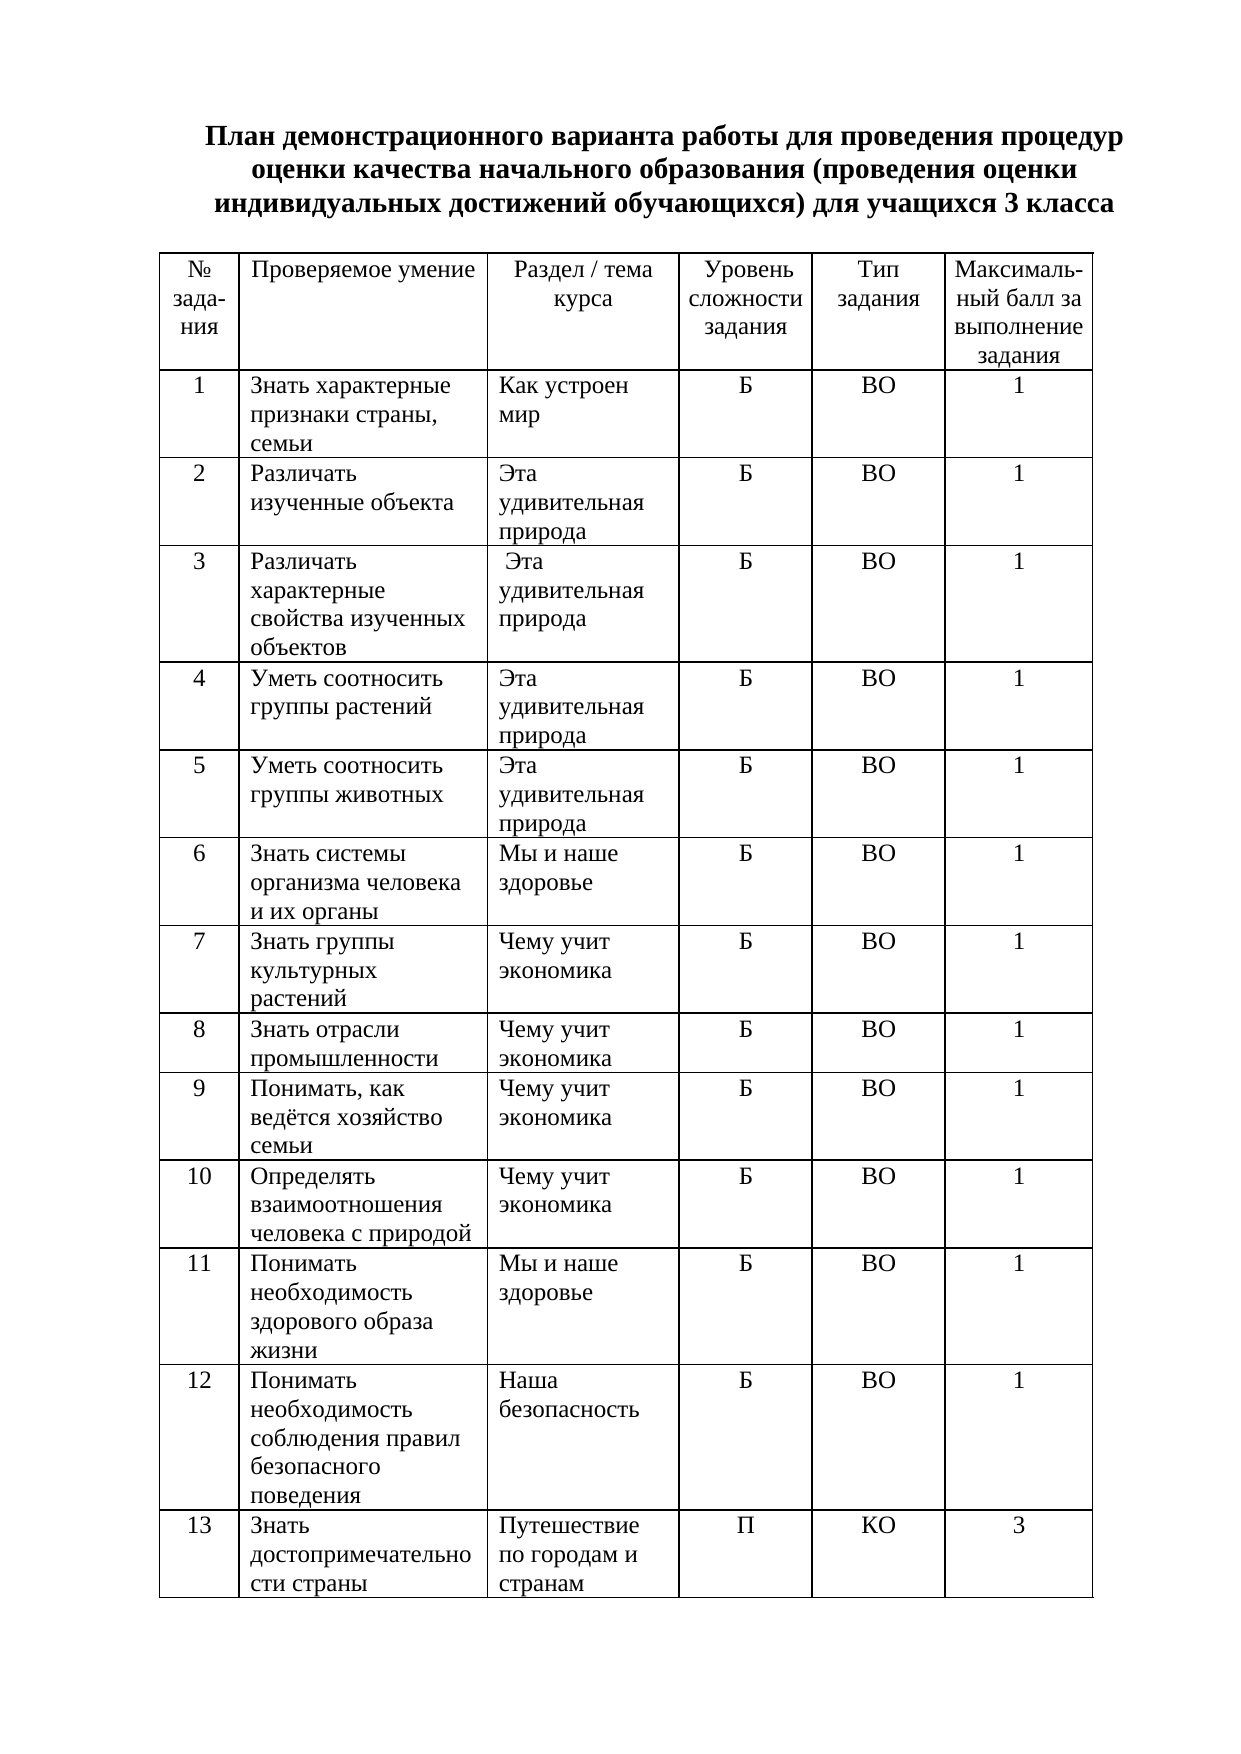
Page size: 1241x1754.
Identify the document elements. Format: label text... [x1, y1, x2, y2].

table_cell ВО [813, 546, 944, 661]
table_cell 1 [946, 838, 1092, 924]
table_cell Различать изученные объекта [240, 458, 487, 544]
table_cell Эта удивительная природа [488, 546, 678, 661]
table_cell 2 [160, 458, 238, 544]
table_cell ВО [813, 751, 944, 837]
table_cell Знать отрасли промышленности [240, 1014, 487, 1071]
table_cell П [680, 1511, 811, 1597]
table_cell Мы и наше здоровье [488, 838, 678, 924]
table_cell 6 [160, 838, 238, 924]
table_cell Б [680, 663, 811, 749]
table_cell ВО [813, 1073, 944, 1159]
table_cell Чему учит экономика [488, 1014, 678, 1071]
table_cell 8 [160, 1014, 238, 1071]
table_cell Б [680, 1161, 811, 1247]
table_cell ВО [813, 663, 944, 749]
table_header Проверяемое умение [240, 254, 487, 369]
table_cell Наша безопасность [488, 1365, 678, 1509]
table_cell Мы и наше здоровье [488, 1249, 678, 1363]
table_cell 5 [160, 751, 238, 837]
table_cell 7 [160, 926, 238, 1012]
table_cell Б [680, 371, 811, 457]
table_cell Различать характерные свойства изученных объектов [240, 546, 487, 661]
table_cell 9 [160, 1073, 238, 1159]
table_cell Б [680, 751, 811, 837]
table_cell Уметь соотносить группы животных [240, 751, 487, 837]
table_cell Чему учит экономика [488, 1161, 678, 1247]
table_cell 1 [946, 371, 1092, 457]
table_cell Эта удивительная природа [488, 663, 678, 749]
table_cell 1 [946, 663, 1092, 749]
table_cell ВО [813, 1249, 944, 1363]
table_cell Путешествие по городам и странам [488, 1511, 678, 1597]
text План демонстрационного варианта работы для проведения процедур оценки качества начального образования (проведения оценки индивидуальных достижений обучающихся) для учащихся 3 класса [177, 118, 1152, 219]
table_cell Определять взаимоотношения человека с природой [240, 1161, 487, 1247]
table_cell 1 [946, 1161, 1092, 1247]
table_cell ВО [813, 1161, 944, 1247]
table_cell Понимать необходимость соблюдения правил безопасного поведения [240, 1365, 487, 1509]
table_cell 10 [160, 1161, 238, 1247]
table_cell Б [680, 1365, 811, 1509]
table_cell Б [680, 926, 811, 1012]
table_header Раздел / тема курса [488, 254, 678, 369]
table_cell Б [680, 838, 811, 924]
table_cell 4 [160, 663, 238, 749]
table_cell Б [680, 1014, 811, 1071]
table_cell Эта удивительная природа [488, 458, 678, 544]
table_cell 12 [160, 1365, 238, 1509]
table_header Уровень сложности задания [680, 254, 811, 369]
table_cell 13 [160, 1511, 238, 1597]
table_cell КО [813, 1511, 944, 1597]
table_header № задания [160, 254, 238, 369]
table_cell 1 [946, 1249, 1092, 1363]
table_cell 1 [160, 371, 238, 457]
table_cell 1 [946, 1073, 1092, 1159]
table_cell 1 [946, 926, 1092, 1012]
table_cell 1 [946, 458, 1092, 544]
table_cell 1 [946, 1014, 1092, 1071]
table_cell 1 [946, 751, 1092, 837]
table_header Тип задания [813, 254, 944, 369]
table_cell Б [680, 458, 811, 544]
table_cell ВО [813, 371, 944, 457]
table_cell ВО [813, 1365, 944, 1509]
table_cell 11 [160, 1249, 238, 1363]
table_cell Знать системы организма человека и их органы [240, 838, 487, 924]
table_cell ВО [813, 1014, 944, 1071]
table_cell Б [680, 1073, 811, 1159]
table_cell Уметь соотносить группы растений [240, 663, 487, 749]
table_cell 1 [946, 546, 1092, 661]
table_cell Б [680, 1249, 811, 1363]
table_cell Знать группы культурных растений [240, 926, 487, 1012]
table_cell Знать достопримечательности страны [240, 1511, 487, 1597]
table_cell 1 [946, 1365, 1092, 1509]
table_cell ВО [813, 926, 944, 1012]
table_cell Понимать, как ведётся хозяйство семьи [240, 1073, 487, 1159]
table_cell Чему учит экономика [488, 1073, 678, 1159]
table_cell Знать характерные признаки страны, семьи [240, 371, 487, 457]
table_cell Как устроен мир [488, 371, 678, 457]
table_cell Чему учит экономика [488, 926, 678, 1012]
table_cell Б [680, 546, 811, 661]
table_cell Понимать необходимость здорового образа жизни [240, 1249, 487, 1363]
table_cell 3 [160, 546, 238, 661]
table_cell Эта удивительная природа [488, 751, 678, 837]
table_cell ВО [813, 838, 944, 924]
table_header Максимальный балл за выполнение задания [946, 254, 1092, 369]
table_cell 3 [946, 1511, 1092, 1597]
table_cell ВО [813, 458, 944, 544]
